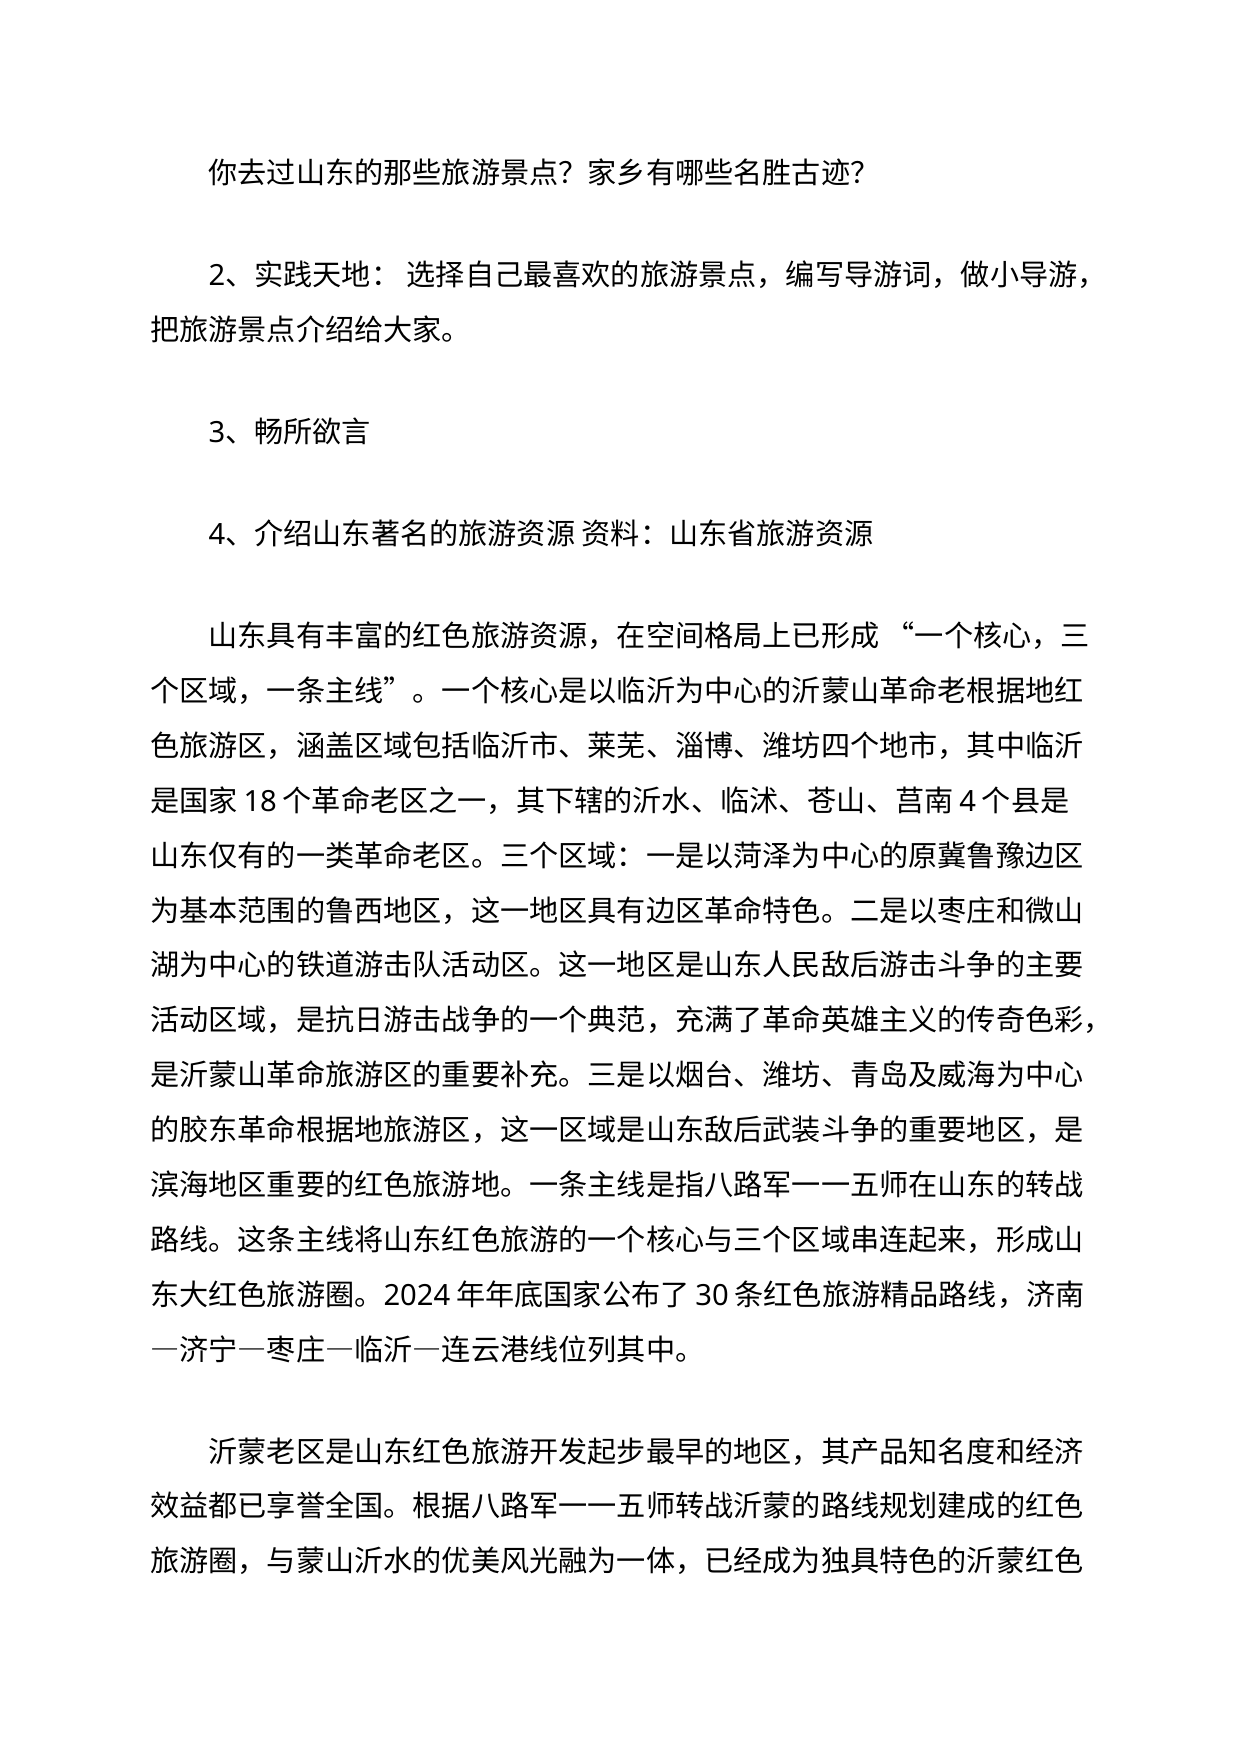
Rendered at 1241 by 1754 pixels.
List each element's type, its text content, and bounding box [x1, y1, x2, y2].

text 2、实践天地： 选择自己最喜欢的旅游景点，编写导游词，做小导游，把旅游景点介绍给大家。 [150, 252, 1090, 349]
text 4、介绍山东著名的旅游资源 资料：山东省旅游资源 [150, 511, 1090, 553]
text 3、畅所欲言 [150, 408, 1090, 451]
text 山东具有丰富的红色旅游资源，在空间格局上已形成 “一个核心，三个区域，一条主线”。一个核心是以临沂为中心的沂蒙山革命老根据地红色旅游区，涵盖区域包括临沂市、莱芜、淄博、潍坊四个地市，其中临沂是国家18个革命老区之一，其下辖的沂水、临沭、苍山、莒南4个县是山东仅有的一类革命老区。三个区域：一是以菏泽为中心的原冀鲁豫边区为基本范围的鲁西地区，这一地区具有边区革命特色。二是以枣庄和微山湖为中心的铁道游击队活动区。这一地区是山东人民敌后游击斗争的主要活动区域，是抗日游击战争的一个典范，充满了革命英雄主义的传奇色彩，是沂蒙山革命旅游区的重要补充。三是以烟台、潍坊、青岛及威海为中心的胶东革命根据地旅游区，这一区域是山东敌后武装斗争的重要地区，是滨海地区重要的红色旅游地。一条主线是指八路军一一五师在山东的转战路线。这条主线将山东红色旅游的一个核心与三个区域串连起来，形成山东大红色旅游圈。2024年年底国家公布了30条红色旅游精品路线，济南—济宁—枣庄—临沂—连云港线位列其中。 [150, 612, 1090, 1369]
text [150, 1428, 1090, 1580]
text 你去过山东的那些旅游景点？家乡有哪些名胜古迹？ [150, 150, 1090, 192]
